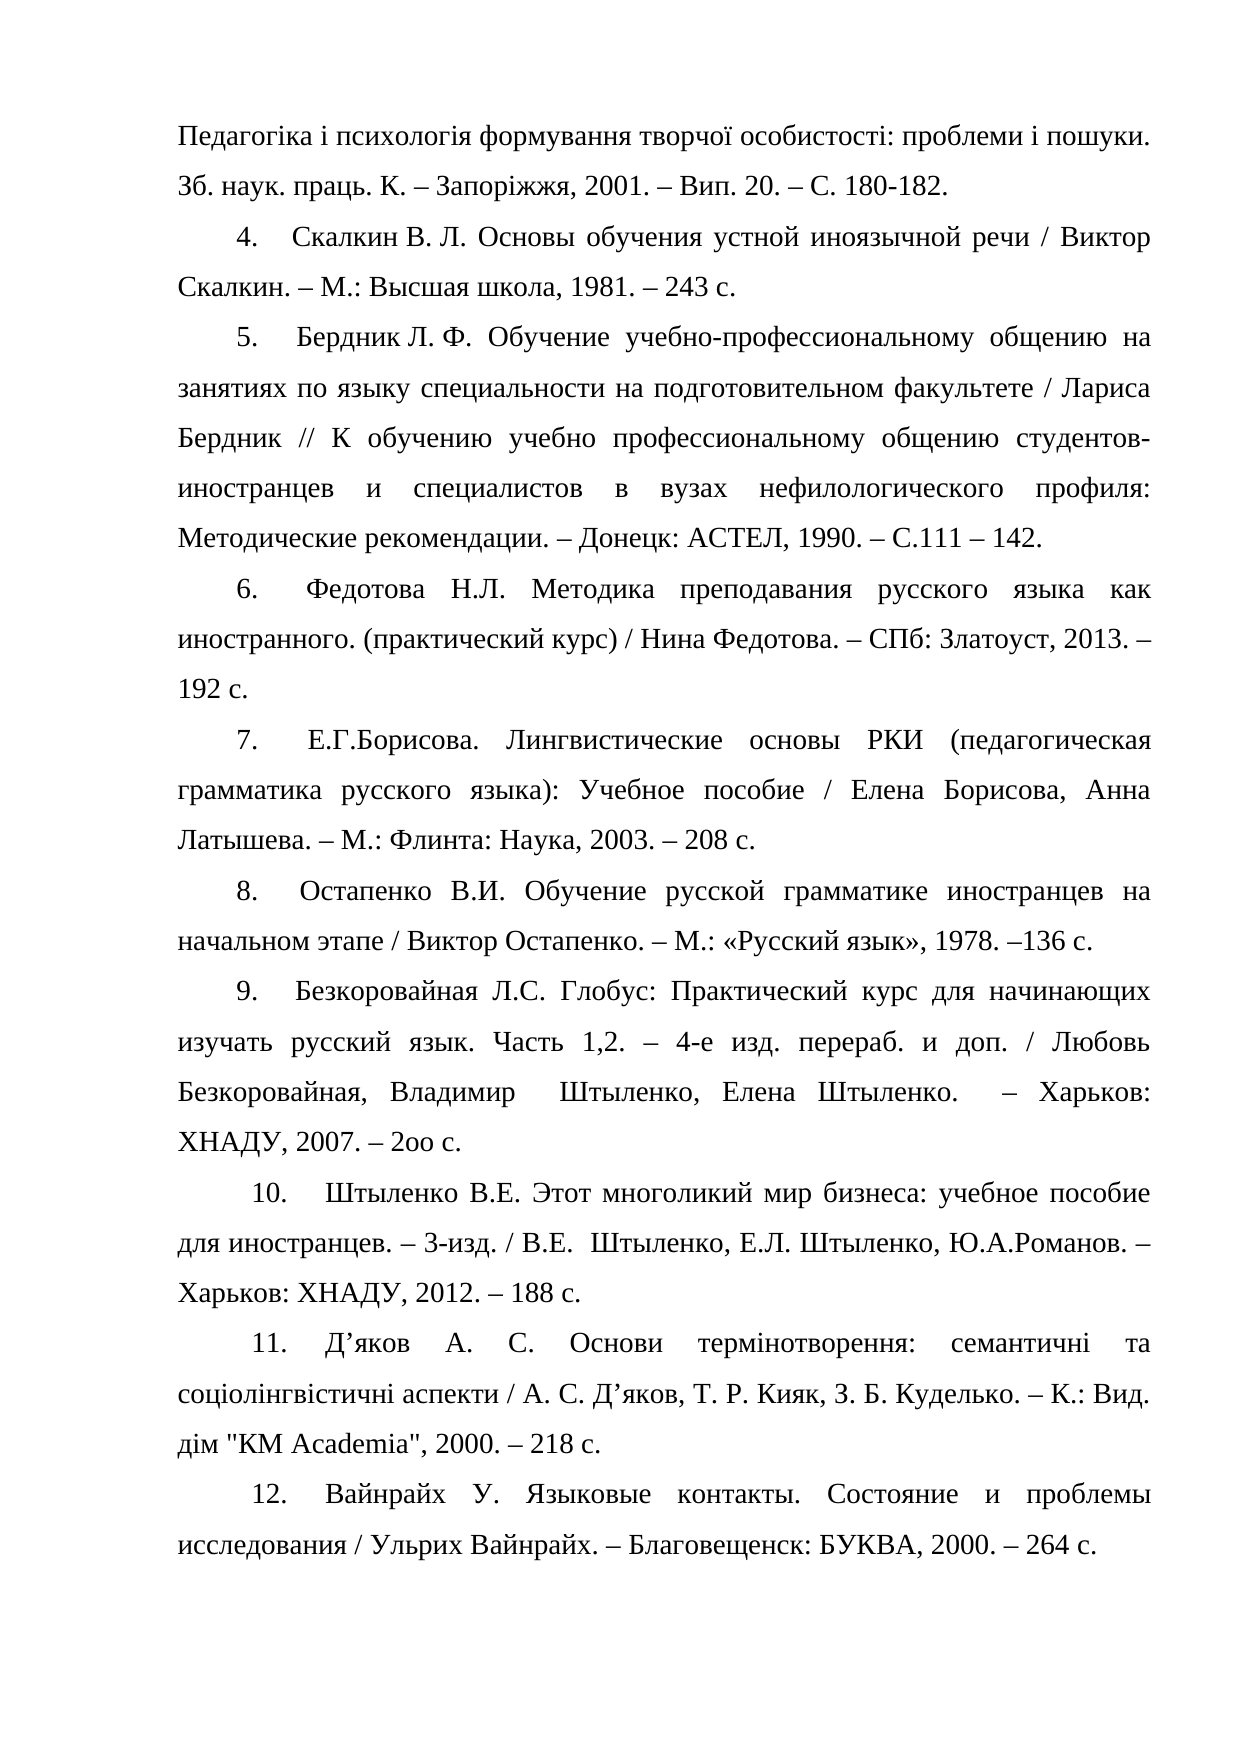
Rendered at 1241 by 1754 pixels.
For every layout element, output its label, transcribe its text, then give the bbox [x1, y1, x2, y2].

list Остапенко В.И. Обучение русской грамматике иностранцев на начальном этапе / Виктор Остапенко. – М.: «Русский язык», 1978. –136 с. [177, 873, 1152, 957]
list Вайнрайх У. Языковые контакты. Состояние и проблемы исследования / Ульрих Вайнрайх. – Благовещенск: БУКВА, 2000. – 264 c. [177, 1477, 1152, 1560]
list Федотова Н.Л. Методика преподавания русского языка как иностранного. (практический курс) / Нина Федотова. – СПб: Златоуст, 2013. – 192 с. [177, 571, 1152, 705]
list Штыленко В.Е. Этот многоликий мир бизнеса: учебное пособие для иностранцев. – 3-изд. / В.Е. Штыленко, Е.Л. Штыленко, Ю.А.Романов. – Харьков: ХНАДУ, 2012. – 188 с. [177, 1175, 1152, 1309]
list Д’яков А. С. Основи термінотворення: семантичні та соціолінгвістичні аспекти / А. С. Д’яков, Т. Р. Кияк, З. Б. Куделько. – К.: Вид. дім "КМ Academia", 2000. – 218 с. [177, 1326, 1152, 1460]
list Скалкин В. Л. Основы обучения устной иноязычной речи / Виктор Скалкин. – М.: Высшая школа, 1981. – 243 с. [177, 219, 1152, 303]
list Безкоровайная Л.С. Глобус: Практический курс для начинающих изучать русский язык. Часть 1,2. – 4-е изд. перераб. и доп. / Любовь Безкоровайная, Владимир Штыленко, Елена Штыленко. – Харьков: ХНАДУ, 2007. – 2оо с. [177, 973, 1152, 1158]
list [177, 118, 1152, 202]
list Бердник Л. Ф. Обучение учебно-профессиональному общению на занятиях по языку специальности на подготовительном факультете / Лариса Бердник // К обучению учебно профессиональному общению студентов-иностранцев и специалистов в вузах нефилологического профиля: Методические рекомендации. – Донецк: АСТЕЛ, 1990. – С.111 – 142. [177, 319, 1152, 554]
list Е.Г.Борисова. Лингвистические основы РКИ (педагогическая грамматика русского языка): Учебное пособие / Елена Борисова, Анна Латышева. – М.: Флинта: Наука, 2003. – 208 с. [177, 722, 1152, 856]
